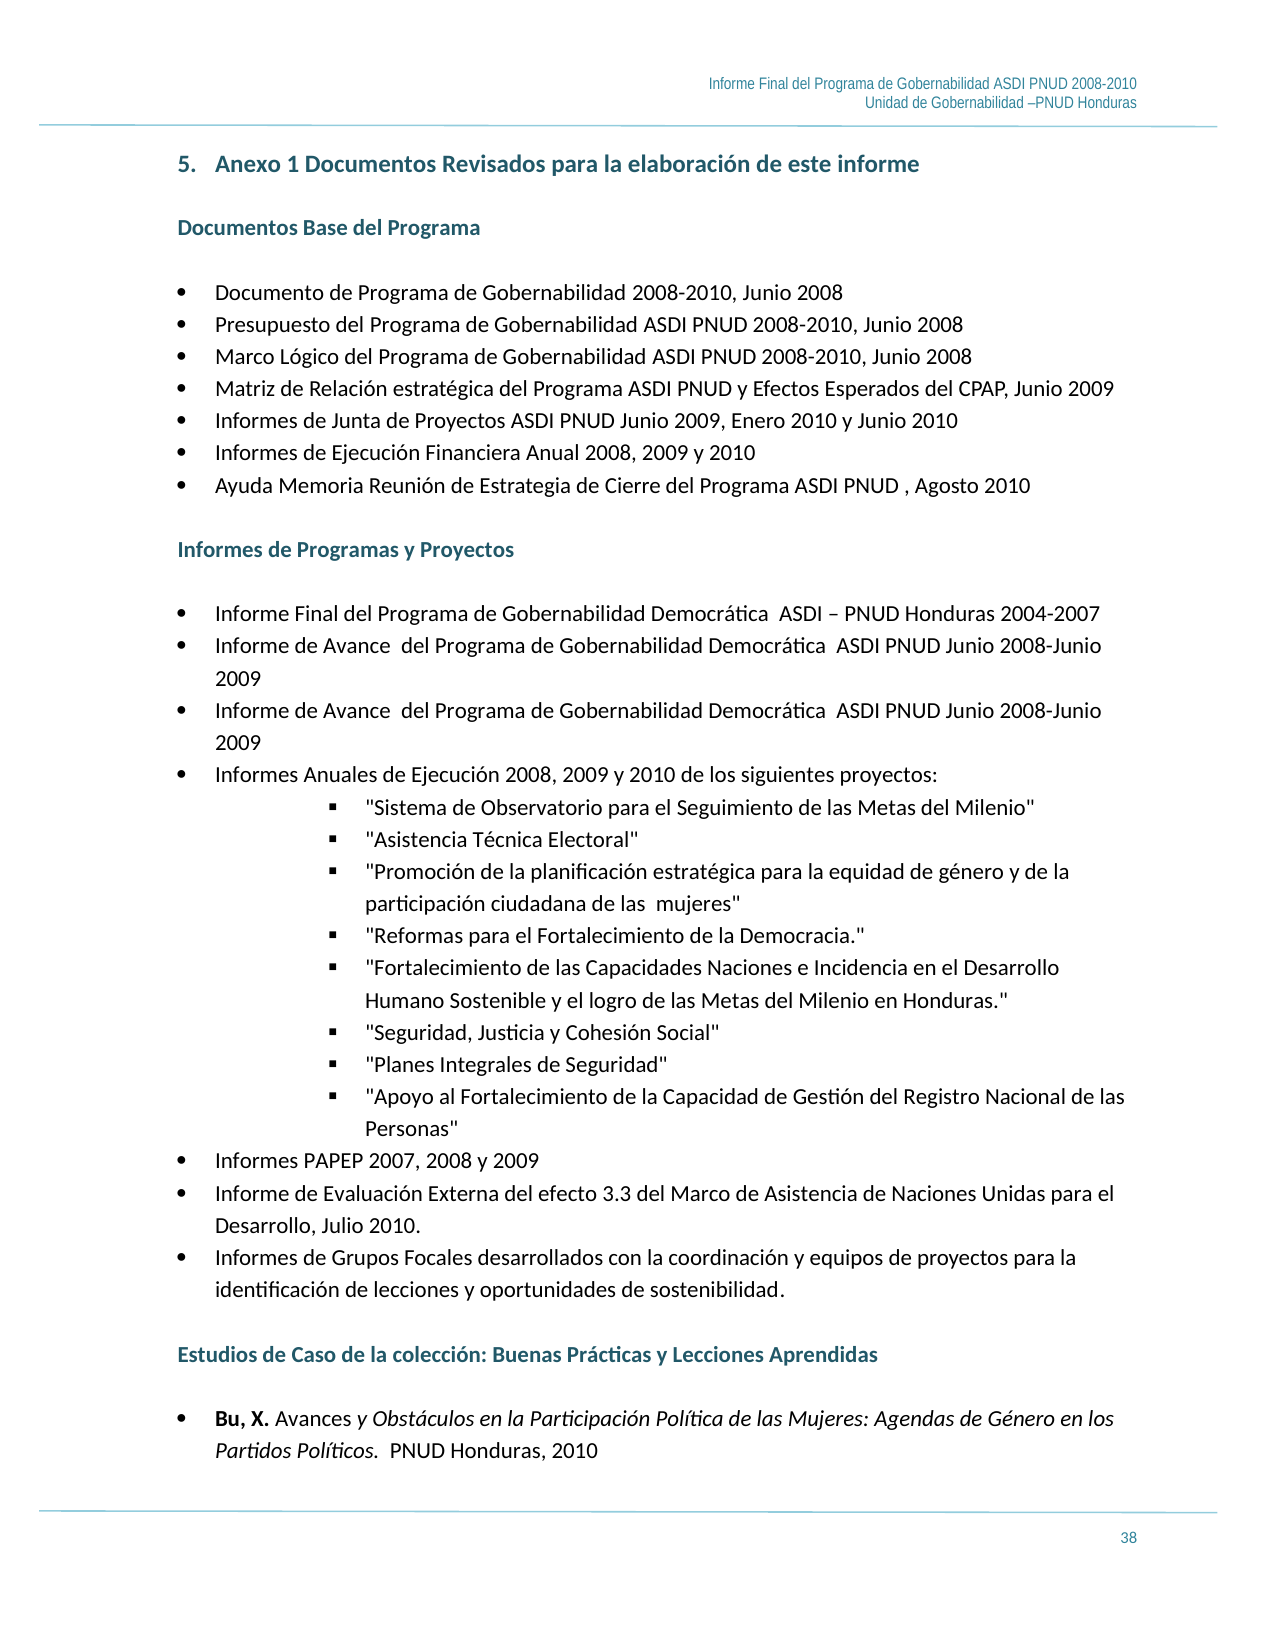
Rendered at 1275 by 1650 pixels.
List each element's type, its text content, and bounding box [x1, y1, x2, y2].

title "Apoyo al Fortalecimiento de la Capacidad de Gestión del Registro Nacional de las Personas" [327, 1082, 1137, 1142]
title Informes de Grupos Focales desarrollados con la coordinación y equipos de proyectos para la identificación de lecciones y oportunidades de sostenibilidad. [177, 1243, 1137, 1303]
title Matriz de Relación estratégica del Programa ASDI PNUD y Efectos Esperados del CPAP, Junio 2009 [177, 374, 1137, 402]
title Informes de Junta de Proyectos ASDI PNUD Junio 2009, Enero 2010 y Junio 2010 [177, 406, 1137, 434]
title "Asistencia Técnica Electoral" [327, 825, 1137, 853]
list Anexo 1 Documentos Revisados para la elaboración de este informe [177, 148, 1137, 178]
title Informe Final del Programa de Gobernabilidad Democrática ASDI – PNUD Honduras 2004-2007 [177, 599, 1137, 627]
title Ayuda Memoria Reunión de Estrategia de Cierre del Programa ASDI PNUD , Agosto 2010 [177, 471, 1137, 499]
text Documentos Base del Programa [177, 213, 1137, 241]
title Informes de Ejecución Financiera Anual 2008, 2009 y 2010 [177, 438, 1137, 467]
text Estudios de Caso de la colección: Buenas Prácticas y Lecciones Aprendidas [177, 1340, 1137, 1368]
title "Seguridad, Justicia y Cohesión Social" [327, 1018, 1137, 1046]
title Informes Anuales de Ejecución 2008, 2009 y 2010 de los siguientes proyectos: [177, 760, 1137, 788]
title Bu, X. Avances y Obstáculos en la Participación Política de las Mujeres: Agendas de Género en los Partidos Políticos. PNUD Honduras, 2010 [177, 1404, 1137, 1464]
title "Fortalecimiento de las Capacidades Naciones e Incidencia en el Desarrollo Humano Sostenible y el logro de las Metas del Milenio en Honduras." [327, 953, 1137, 1014]
text Informes de Programas y Proyectos [177, 535, 1137, 563]
title Documento de Programa de Gobernabilidad 2008-2010, Junio 2008 [177, 278, 1137, 306]
title Informe de Avance del Programa de Gobernabilidad Democrática ASDI PNUD Junio 2008-Junio 2009 [177, 696, 1137, 756]
title "Planes Integrales de Seguridad" [327, 1050, 1137, 1078]
title Marco Lógico del Programa de Gobernabilidad ASDI PNUD 2008-2010, Junio 2008 [177, 342, 1137, 370]
title Informe de Avance del Programa de Gobernabilidad Democrática ASDI PNUD Junio 2008-Junio 2009 [177, 632, 1137, 692]
title Informe de Evaluación Externa del efecto 3.3 del Marco de Asistencia de Naciones Unidas para el Desarrollo, Julio 2010. [177, 1179, 1137, 1239]
title "Promoción de la planificación estratégica para la equidad de género y de la participación ciudadana de las mujeres" [327, 857, 1137, 917]
title "Sistema de Observatorio para el Seguimiento de las Metas del Milenio" [327, 793, 1137, 821]
title "Reformas para el Fortalecimiento de la Democracia." [327, 921, 1137, 949]
title Presupuesto del Programa de Gobernabilidad ASDI PNUD 2008-2010, Junio 2008 [177, 310, 1137, 338]
title Informes PAPEP 2007, 2008 y 2009 [177, 1147, 1137, 1175]
